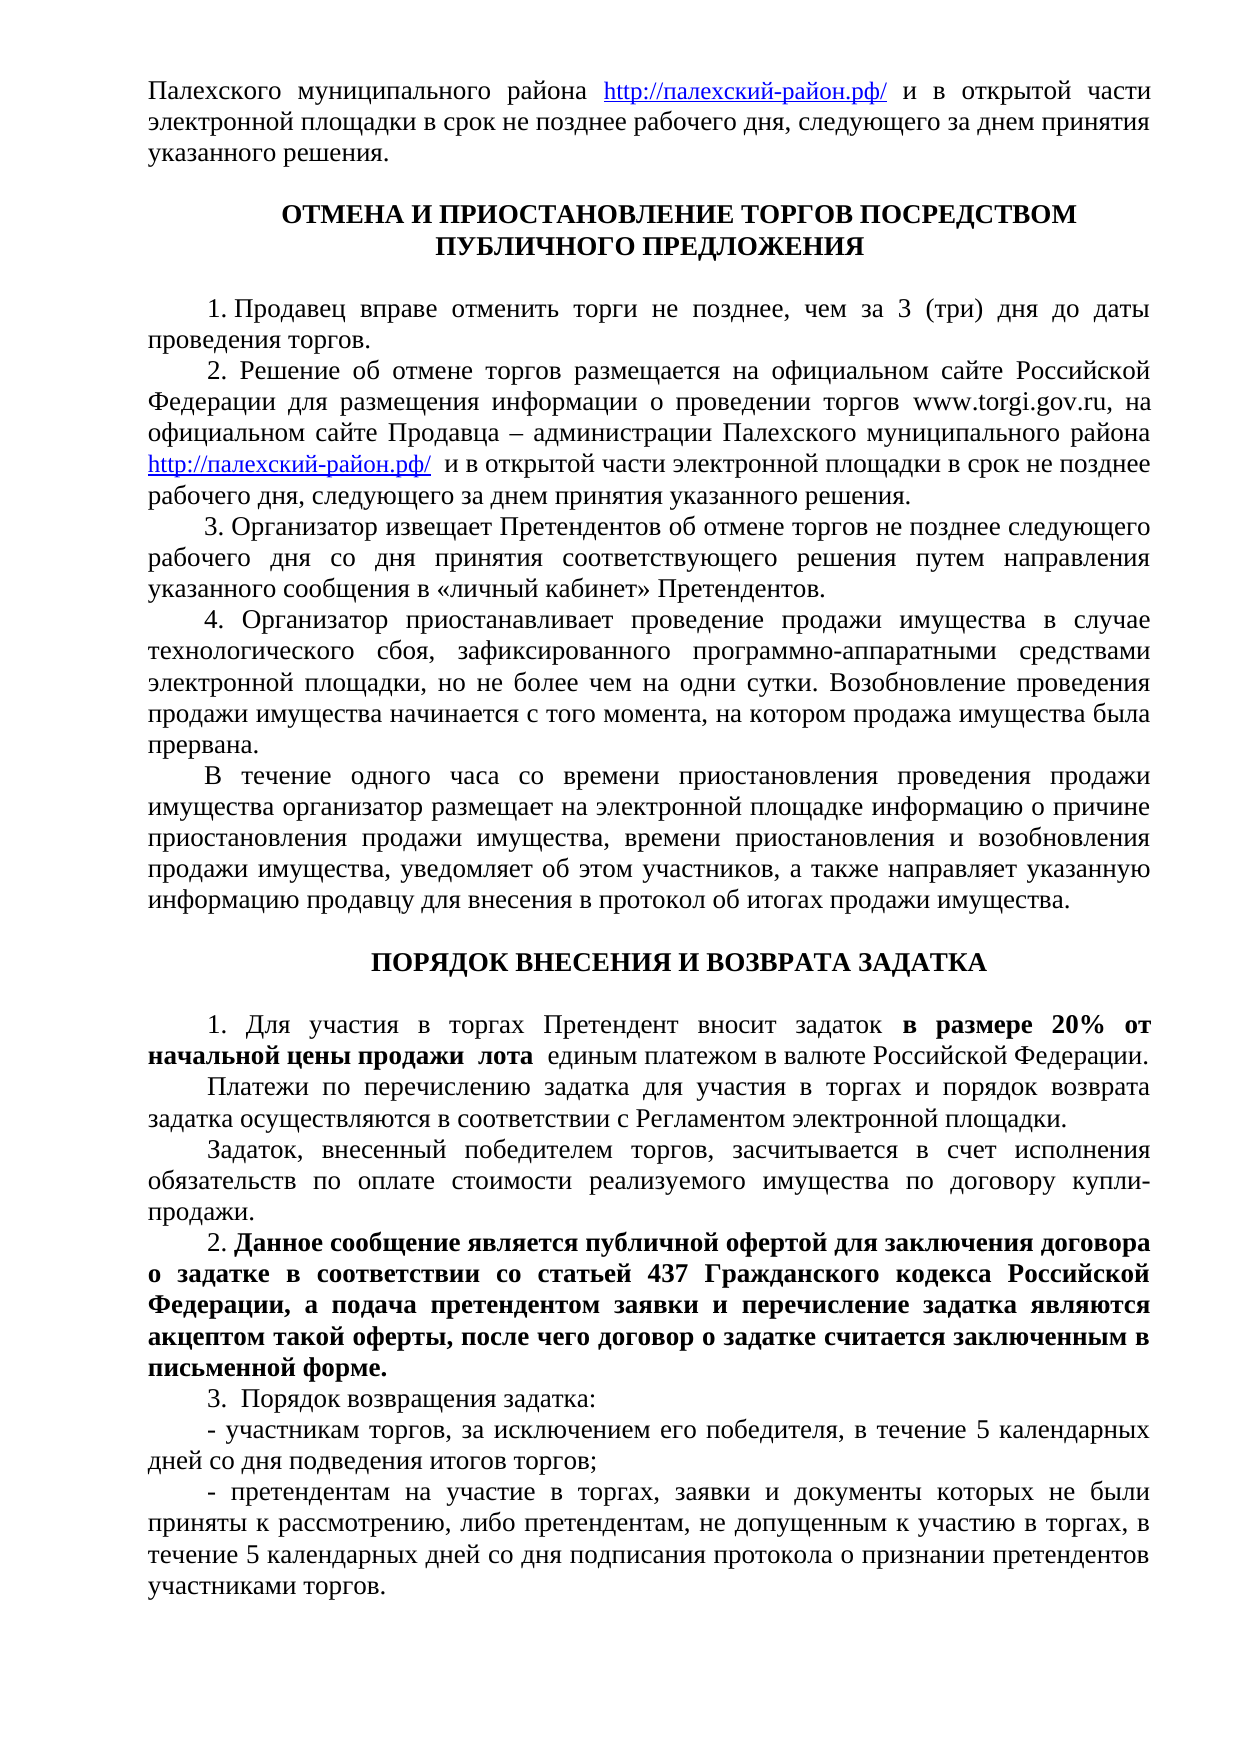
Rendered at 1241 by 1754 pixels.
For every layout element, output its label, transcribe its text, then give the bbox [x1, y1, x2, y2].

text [148, 74, 1152, 167]
text - участникам торгов, за исключением его победителя, в течение 5 календарных дней со дня подведения итогов торгов; [148, 1413, 1152, 1475]
text 3. Порядок возвращения задатка: [148, 1382, 1152, 1413]
text 3. Организатор извещает Претендентов об отмене торгов не позднее следующего рабочего дня со дня принятия соответствующего решения путем направления указанного сообщения в «личный кабинет» Претендентов. [148, 510, 1152, 603]
text 4. Организатор приостанавливает проведение продажи имущества в случае технологического сбоя, зафиксированного программно-аппаратными средствами электронной площадки, но не более чем на одни сутки. Возобновление проведения продажи имущества начинается с того момента, на котором продажа имущества была прервана. [148, 603, 1152, 759]
text 2. Решение об отмене торгов размещается на официальном сайте Российской Федерации для размещения информации о проведении торгов www.torgi.gov.ru, на официальном сайте Продавца – администрации Палехского муниципального района http://палехский-район.рф/ и в открытой части электронной площадки в срок не позднее рабочего дня, следующего за днем принятия указанного решения. [148, 354, 1152, 510]
text Порядок внесения и возврата задатка [148, 946, 1152, 977]
text 1. Для участия в торгах Претендент вносит задаток в размере 20% от начальной цены продажи лота единым платежом в валюте Российской Федерации. [148, 1008, 1152, 1071]
text Платежи по перечислению задатка для участия в торгах и порядок возврата задатка осуществляются в соответствии с Регламентом электронной площадки. [148, 1071, 1152, 1133]
text Отмена и приостановление ТОРГОВ посредством публичного предложения [148, 198, 1152, 261]
text В течение одного часа со времени приостановления проведения продажи имущества организатор размещает на электронной площадке информацию о причине приостановления продажи имущества, времени приостановления и возобновления продажи имущества, уведомляет об этом участников, а также направляет указанную информацию продавцу для внесения в протокол об итогах продажи имущества. [148, 759, 1152, 915]
text 1. Продавец вправе отменить торги не позднее, чем за 3 (три) дня до даты проведения торгов. [148, 292, 1152, 354]
text Задаток, внесенный победителем торгов, засчитывается в счет исполнения обязательств по оплате стоимости реализуемого имущества по договору купли-продажи. [148, 1133, 1152, 1226]
text - претендентам на участие в торгах, заявки и документы которых не были приняты к рассмотрению, либо претендентам, не допущенным к участию в торгах, в течение 5 календарных дней со дня подписания протокола о признании претендентов участниками торгов. [148, 1475, 1152, 1600]
text 2. Данное сообщение является публичной офертой для заключения договора о задатке в соответствии со статьей 437 Гражданского кодекса Российской Федерации, а подача претендентом заявки и перечисление задатка являются акцептом такой оферты, после чего договор о задатке считается заключенным в письменной форме. [148, 1226, 1152, 1382]
